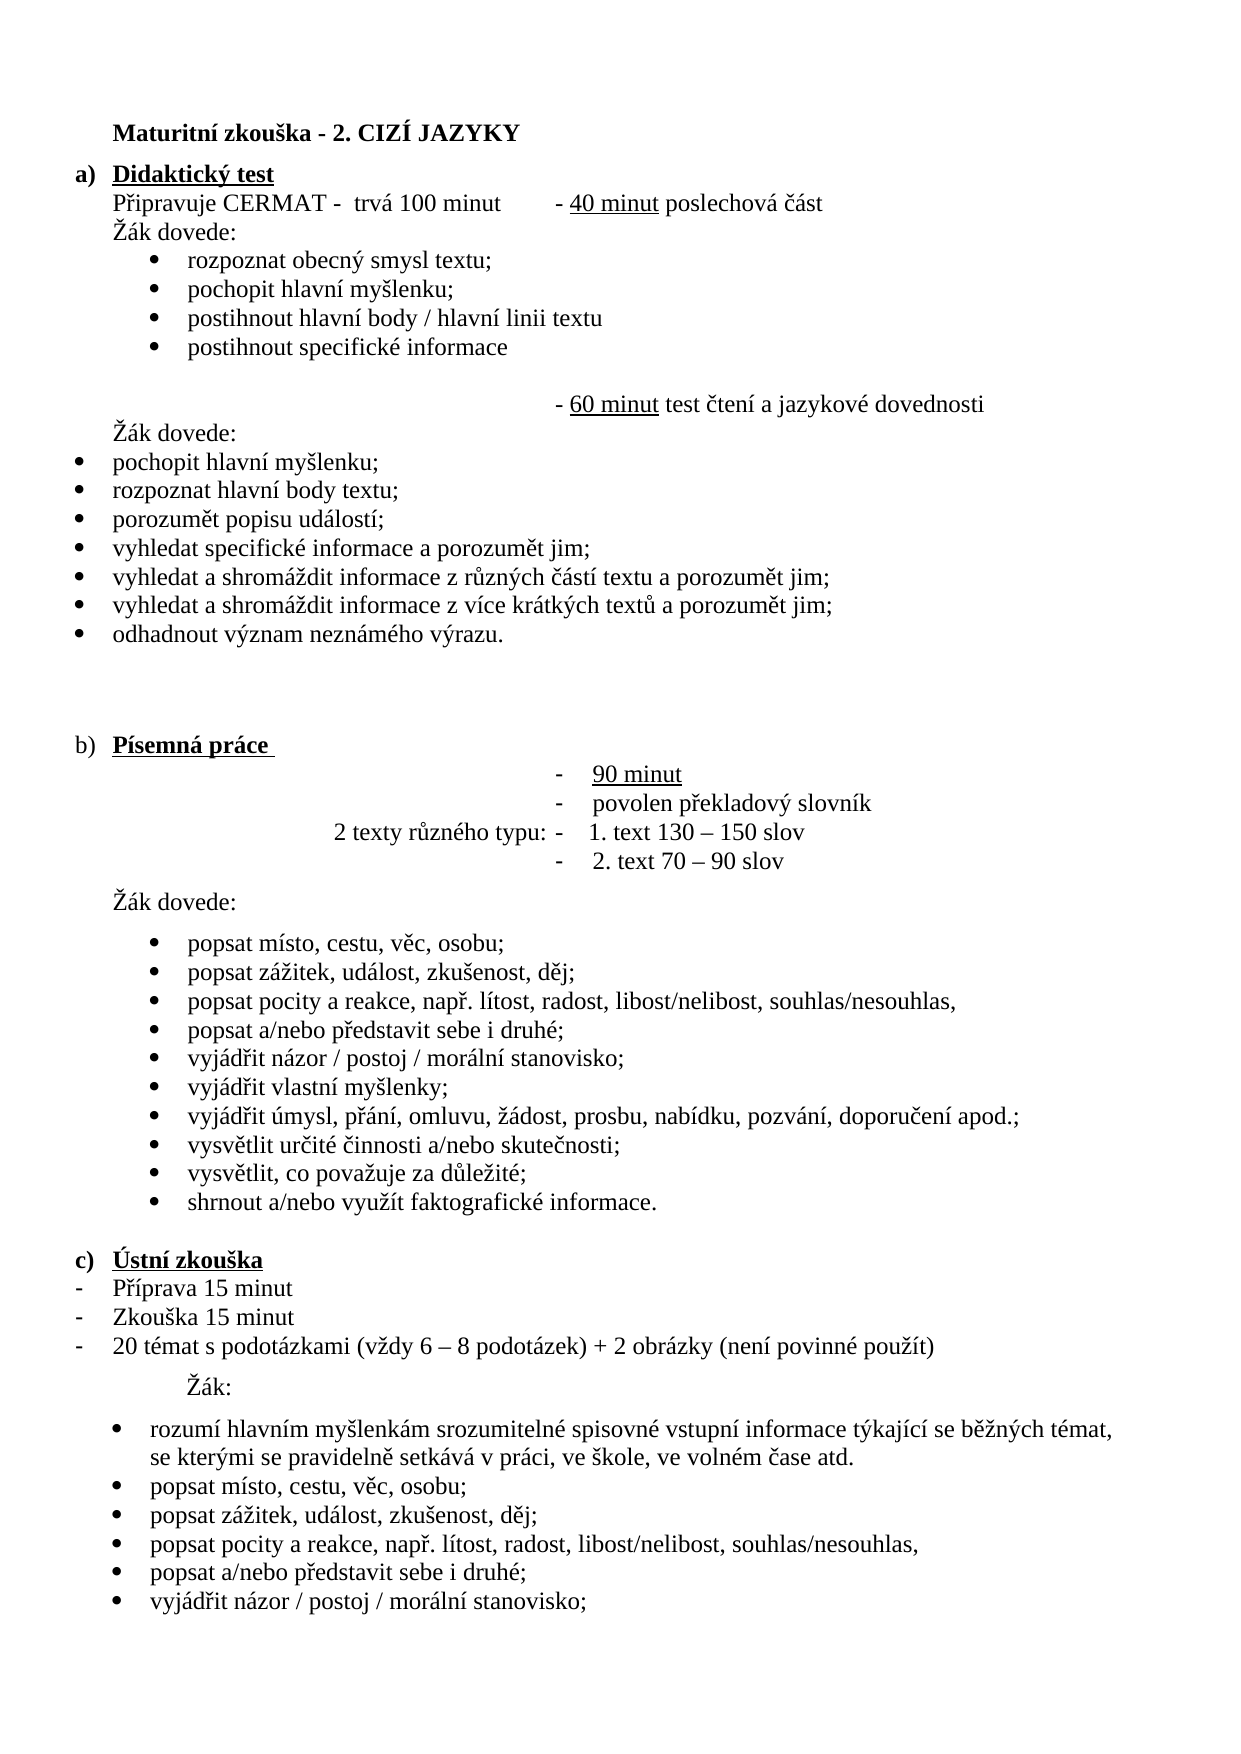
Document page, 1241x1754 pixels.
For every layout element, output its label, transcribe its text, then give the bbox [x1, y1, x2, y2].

list popsat místo, cestu, věc, osobu; [150, 928, 1128, 957]
list Připravuje CERMAT - trvá 100 minut - 40 minut poslechová část [112, 188, 1128, 217]
list vyjádřit vlastní myšlenky; [150, 1072, 1128, 1101]
text Žák dovede: [112, 887, 1128, 916]
text Žák: [112, 1372, 1128, 1401]
list rozumí hlavním myšlenkám srozumitelné spisovné vstupní informace týkající se běžných témat, se kterými se pravidelně setkává v práci, ve škole, ve volném čase atd. [112, 1414, 1128, 1471]
list vyhledat a shromáždit informace z více krátkých textů a porozumět jim; [75, 591, 1128, 619]
list vysvětlit určité činnosti a/nebo skutečnosti; [150, 1130, 1128, 1158]
list popsat místo, cestu, věc, osobu; [112, 1471, 1128, 1500]
list vyjádřit názor / postoj / morální stanovisko; [150, 1043, 1128, 1072]
list rozpoznat obecný smysl textu; [150, 246, 1128, 274]
list pochopit hlavní myšlenku; [150, 274, 1128, 303]
list Ústní zkouška [75, 1245, 1128, 1273]
list - 60 minut test čtení a jazykové dovednosti [481, 389, 1128, 418]
list Didaktický test [75, 159, 1128, 188]
list 20 témat s podotázkami (vždy 6 – 8 podotázek) + 2 obrázky (není povinné použít) [75, 1331, 1128, 1360]
list popsat zážitek, událost, zkušenost, děj; [112, 1500, 1128, 1529]
list 90 minut [555, 759, 1128, 788]
list Zkouška 15 minut [75, 1302, 1128, 1331]
list vyhledat a shromáždit informace z různých částí textu a porozumět jim; [75, 562, 1128, 591]
list vysvětlit, co považuje za důležité; [150, 1158, 1128, 1187]
list pochopit hlavní myšlenku; [75, 447, 1128, 476]
list Příprava 15 minut [75, 1273, 1128, 1302]
list popsat pocity a reakce, např. lítost, radost, libost/nelibost, souhlas/nesouhlas, [112, 1529, 1128, 1557]
list vyhledat specifické informace a porozumět jim; [75, 533, 1128, 562]
list 2. text 70 – 90 slov [555, 846, 1128, 875]
list popsat pocity a reakce, např. lítost, radost, libost/nelibost, souhlas/nesouhlas, [150, 986, 1128, 1015]
list Žák dovede: [112, 217, 1128, 246]
text Maturitní zkouška - 2. CIZÍ JAZYKY [112, 118, 1128, 147]
list vyjádřit úmysl, přání, omluvu, žádost, prosbu, nabídku, pozvání, doporučení apod.; [150, 1101, 1128, 1130]
list Písemná práce [75, 731, 1128, 759]
list povolen překladový slovník [555, 788, 1128, 817]
list rozpoznat hlavní body textu; [75, 476, 1128, 504]
list postihnout specifické informace [150, 332, 1128, 361]
list odhadnout význam neznámého výrazu. [75, 619, 1128, 648]
list porozumět popisu událostí; [75, 504, 1128, 533]
list vyjádřit názor / postoj / morální stanovisko; [112, 1586, 1128, 1615]
list popsat a/nebo představit sebe i druhé; [112, 1557, 1128, 1586]
list shrnout a/nebo využít faktografické informace. [150, 1187, 1128, 1216]
list Žák dovede: [112, 418, 1128, 447]
list popsat zážitek, událost, zkušenost, děj; [150, 957, 1128, 986]
list popsat a/nebo představit sebe i druhé; [150, 1015, 1128, 1043]
list 2 texty různého typu: - 1. text 130 – 150 slov [333, 817, 1128, 846]
list postihnout hlavní body / hlavní linii textu [150, 303, 1128, 332]
